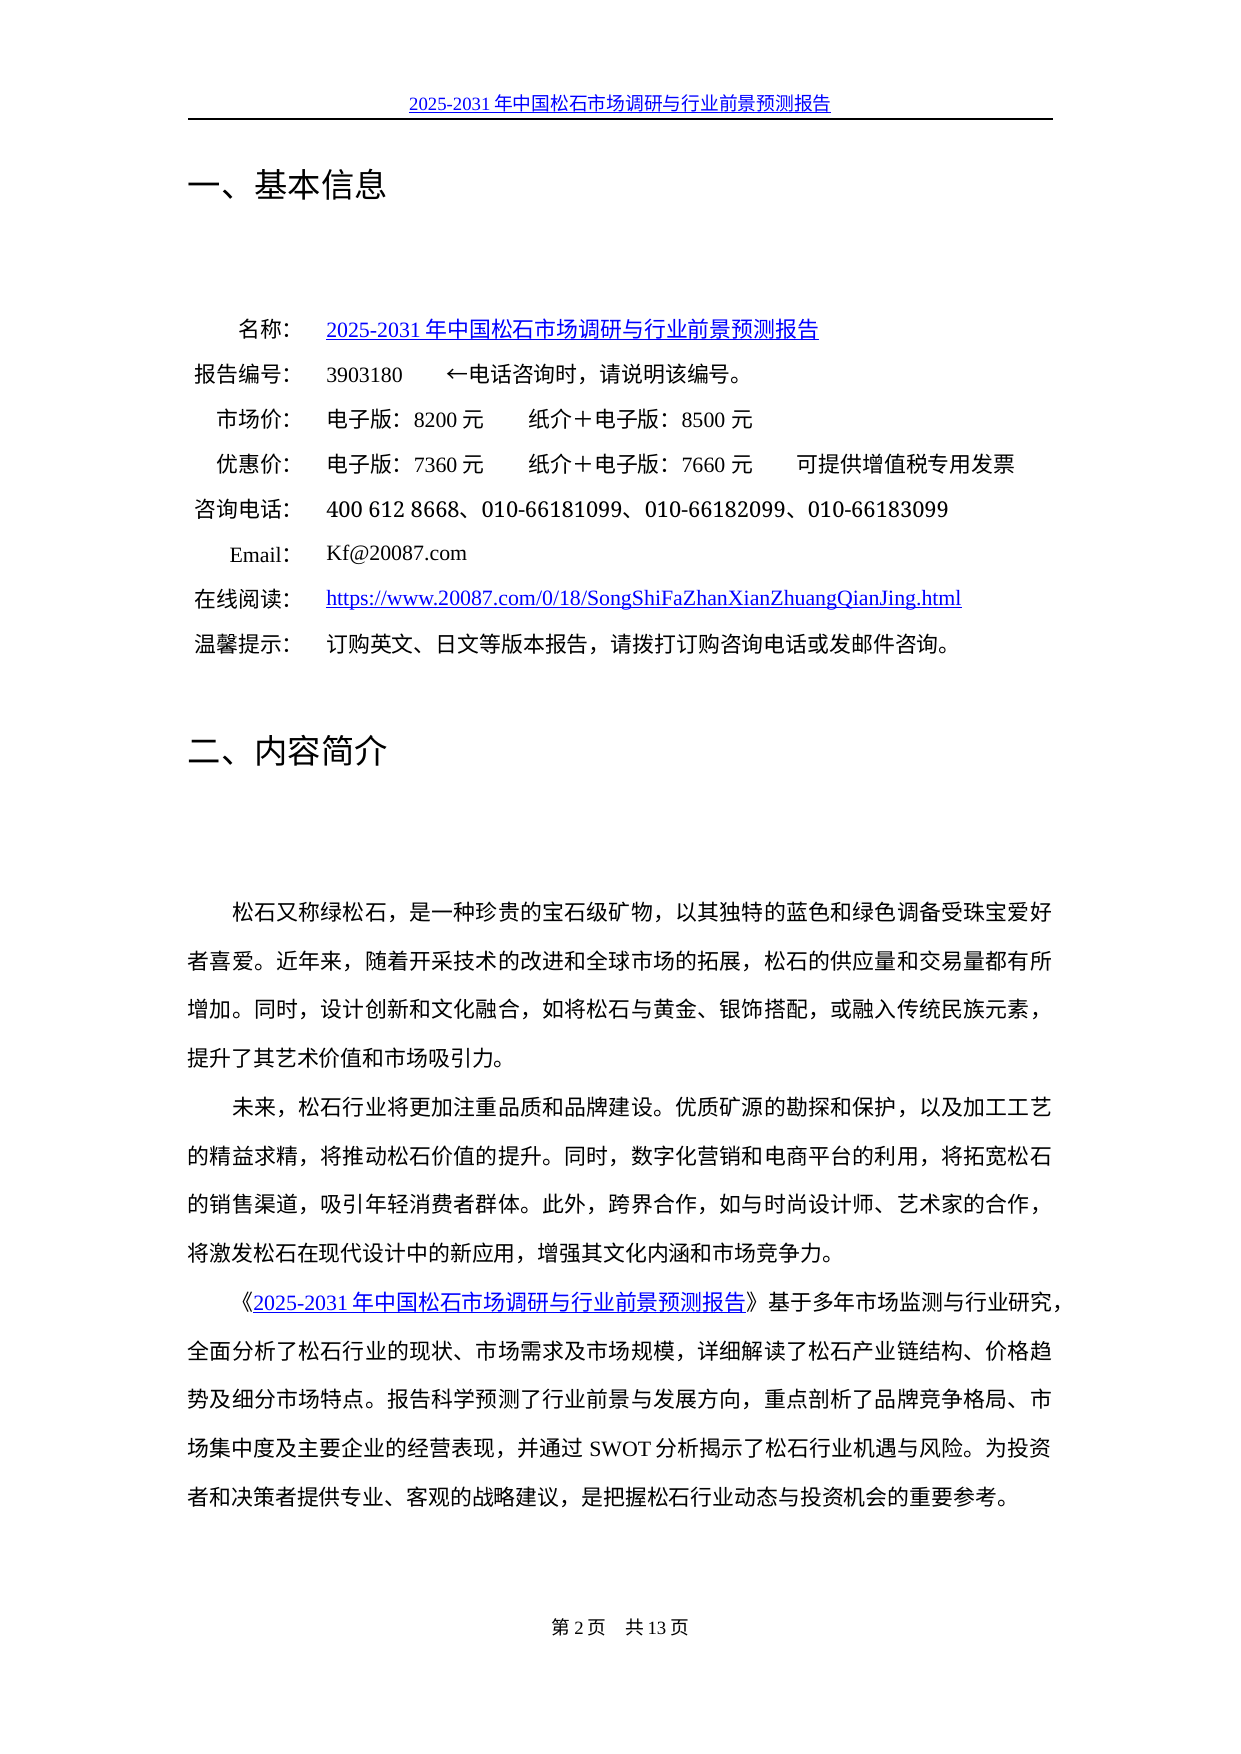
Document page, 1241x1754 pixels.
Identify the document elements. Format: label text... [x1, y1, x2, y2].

table_cell Kf@20087.com [315, 537, 1073, 582]
table_cell 优惠价： [167, 447, 315, 492]
table_cell 订购英文、日文等版本报告，请拨打订购咨询电话或发邮件咨询。 [315, 627, 1073, 672]
table_cell 电子版：8200 元 纸介＋电子版：8500 元 [315, 402, 1073, 447]
table_cell 3903180 ←电话咨询时，请说明该编号。 [315, 357, 1073, 402]
title 一、基本信息 [187, 150, 1053, 215]
title 二、内容简介 [187, 717, 1053, 782]
table_header 名称： [167, 312, 315, 357]
table_header 2025-2031年中国松石市场调研与行业前景预测报告 [315, 312, 1073, 357]
table_cell 在线阅读： [167, 582, 315, 627]
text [187, 894, 1053, 1512]
table_cell Email： [167, 537, 315, 582]
table_cell 咨询电话： [167, 492, 315, 537]
table_cell 温馨提示： [167, 627, 315, 672]
table_cell 市场价： [167, 402, 315, 447]
table_cell 报告编号： [167, 357, 315, 402]
table_cell 400 612 8668、010-66181099、010-66182099、010-66183099 [315, 492, 1073, 537]
table_cell [315, 582, 1073, 627]
table_cell 电子版：7360 元 纸介＋电子版：7660 元 可提供增值税专用发票 [315, 447, 1073, 492]
